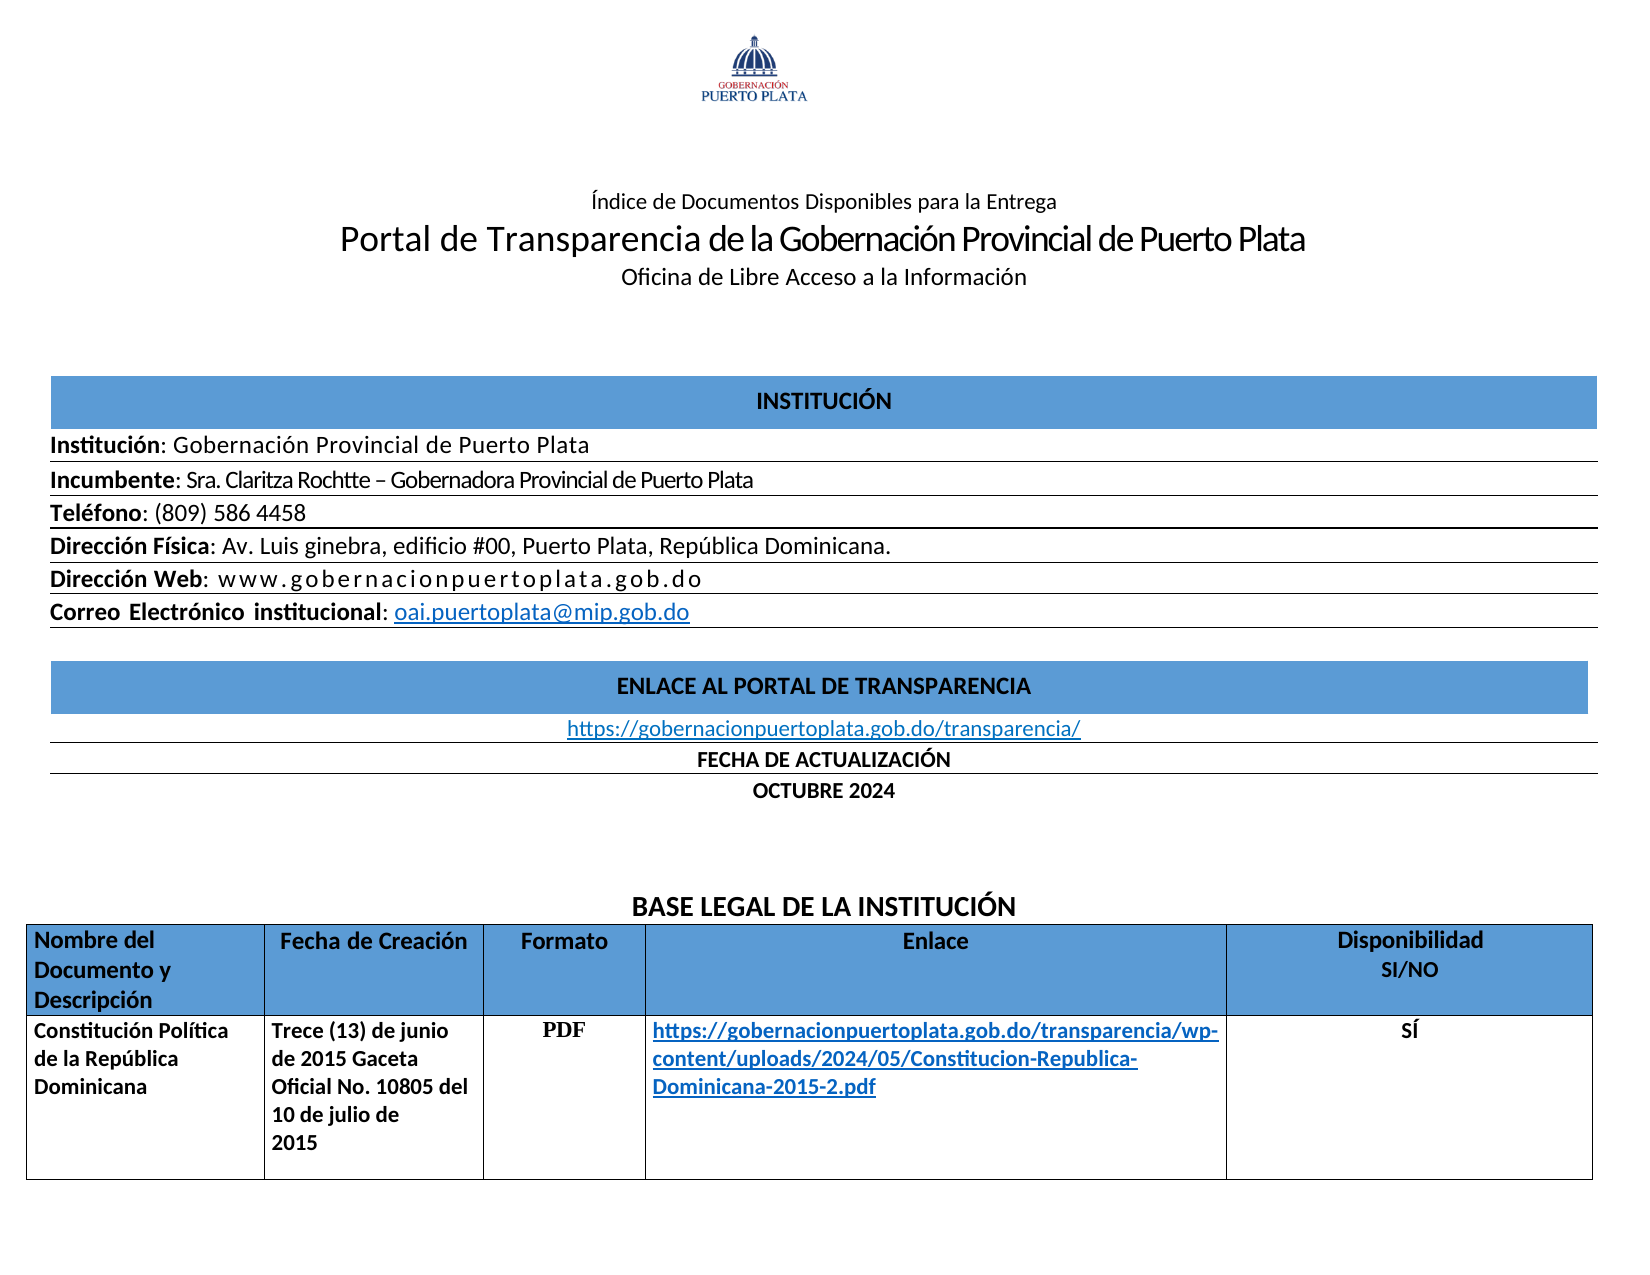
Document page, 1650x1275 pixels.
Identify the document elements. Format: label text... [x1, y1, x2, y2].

text BASE LEGAL DE LA INSTITUCIÓN [50, 888, 1598, 924]
text https://gobernacionpuertoplata.gob.do/transparencia/ [50, 714, 1598, 742]
text ENLACE AL PORTAL DE TRANSPARENCIA [52, 662, 1587, 713]
picture [687, 0, 821, 133]
text Dirección Física: Av. Luis ginebra, edificio #00, Puerto Plata, República Dominicana. [50, 529, 1598, 561]
table_header Formato [484, 925, 645, 1015]
table_cell Trece (13) de junio de 2015 Gaceta Oficial No. 10805 del 10 de julio de 2015 [265, 1016, 483, 1179]
text Incumbente: Sra. Claritza Rochtte – Gobernadora Provincial de Puerto Plata [50, 462, 1598, 495]
table_cell PDF [484, 1016, 645, 1179]
text INSTITUCIÓN [52, 377, 1596, 428]
table_cell SÍ [1227, 1016, 1592, 1179]
table_cell https://gobernacionpuertoplata.gob.do/transparencia/wp-content/uploads/2024/05/Constitucion-Republica-Dominicana-2015-2.pdf [646, 1016, 1226, 1179]
text Teléfono: (809) 586 4458 [50, 496, 1598, 527]
text Dirección Web: www.gobernacionpuertoplata.gob.do [50, 563, 1598, 593]
table_header Enlace [646, 925, 1226, 1015]
text Correo Electrónico institucional: oai.puertoplata@mip.gob.do [50, 594, 1598, 627]
text FECHA DE ACTUALIZACIÓN [50, 743, 1598, 773]
table_header Nombre del Documento y Descripción [27, 925, 264, 1015]
table_header Fecha de Creación [265, 925, 483, 1015]
table_header Disponibilidad SI/NO [1227, 925, 1592, 1015]
table_cell Constitución Política de la República Dominicana [27, 1016, 264, 1179]
text Institución: Gobernación Provincial de Puerto Plata [50, 429, 1598, 459]
text OCTUBRE 2024 [50, 774, 1598, 804]
